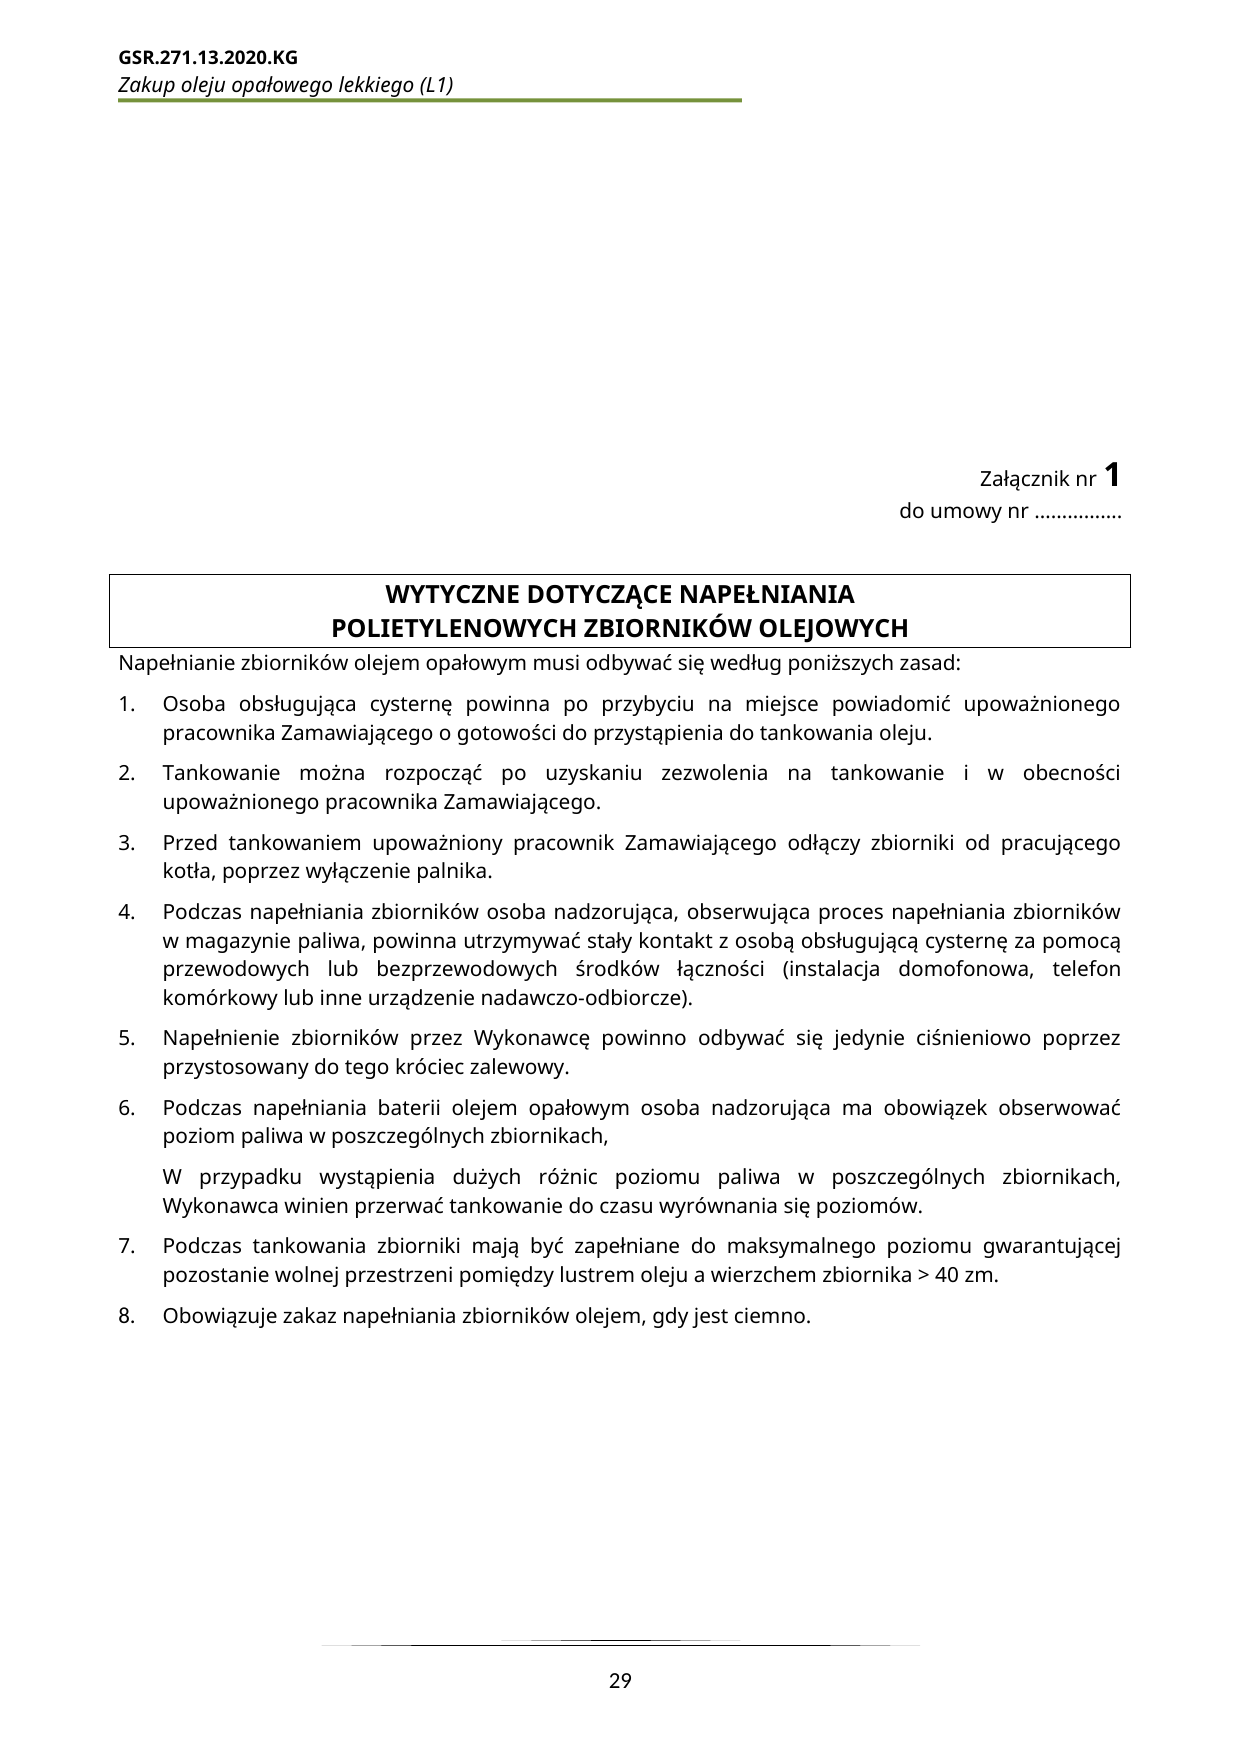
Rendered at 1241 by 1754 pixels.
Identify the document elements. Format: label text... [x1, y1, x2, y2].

text Napełnianie zbiorników olejem opałowym musi odbywać się według poniższych zasad: [118, 648, 1122, 677]
list Podczas napełniania zbiorników osoba nadzorująca, obserwująca proces napełniania zbiorników w magazynie paliwa, powinna utrzymywać stały kontakt z osobą obsługującą cysternę za pomocą przewodowych lub bezprzewodowych środków łączności (instalacja domofonowa, telefon komórkowy lub inne urządzenie nadawczo-odbiorcze). [118, 897, 1122, 1011]
list Osoba obsługująca cysternę powinna po przybyciu na miejsce powiadomić upoważnionego pracownika Zamawiającego o gotowości do przystąpienia do tankowania oleju. [118, 689, 1122, 746]
list Tankowanie można rozpocząć po uzyskaniu zezwolenia na tankowanie i w obecności upoważnionego pracownika Zamawiającego. [118, 758, 1122, 815]
text POLIETYLENOWYCH ZBIORNIKÓW OLEJOWYCH [110, 608, 1130, 647]
subtitle Załącznik nr 1 [118, 451, 1122, 497]
text WYTYCZNE DOTYCZĄCE NAPEŁNIANIA [110, 575, 1130, 608]
list Podczas tankowania zbiorniki mają być zapełniane do maksymalnego poziomu gwarantującej pozostanie wolnej przestrzeni pomiędzy lustrem oleju a wierzchem zbiornika > 40 zm. [118, 1232, 1122, 1288]
list Podczas napełniania baterii olejem opałowym osoba nadzorująca ma obowiązek obserwować poziom paliwa w poszczególnych zbiornikach, [118, 1093, 1122, 1150]
text do umowy nr ……………. [118, 497, 1122, 525]
list Obowiązuje zakaz napełniania zbiorników olejem, gdy jest ciemno. [118, 1301, 1122, 1329]
list W przypadku wystąpienia dużych różnic poziomu paliwa w poszczególnych zbiornikach, Wykonawca winien przerwać tankowanie do czasu wyrównania się poziomów. [162, 1162, 1122, 1219]
list Napełnienie zbiorników przez Wykonawcę powinno odbywać się jedynie ciśnieniowo poprzez przystosowany do tego króciec zalewowy. [118, 1023, 1122, 1080]
list Przed tankowaniem upoważniony pracownik Zamawiającego odłączy zbiorniki od pracującego kotła, poprzez wyłączenie palnika. [118, 828, 1122, 885]
